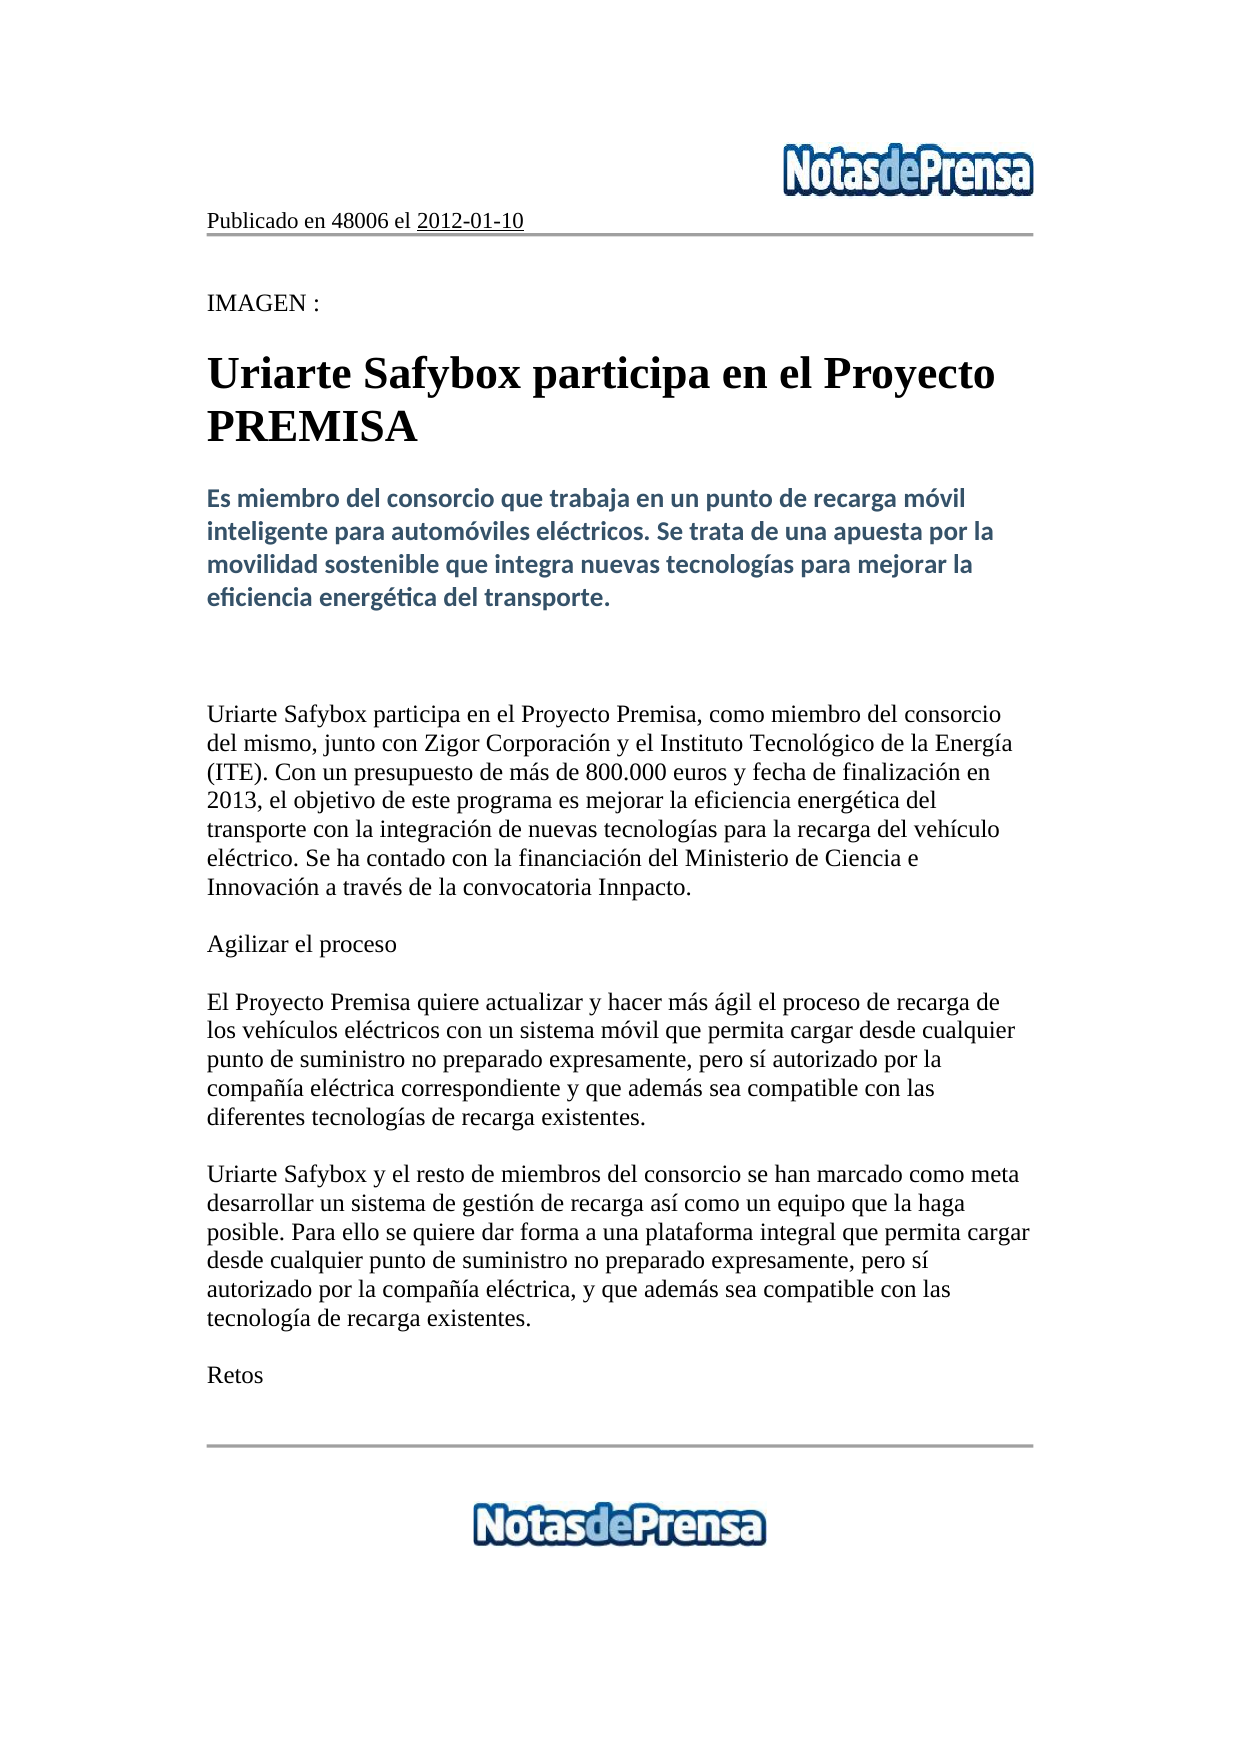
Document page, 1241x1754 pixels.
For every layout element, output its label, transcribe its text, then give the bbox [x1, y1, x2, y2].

text IMAGEN : [207, 288, 1033, 317]
subtitle Es miembro del consorcio que trabaja en un punto de recarga móvil inteligente para automóviles eléctricos. Se trata de una apuesta por la movilidad sostenible que integra nuevas tecnologías para mejorar la eficiencia energética del transporte. [207, 481, 1033, 613]
subtitle Uriarte Safybox participa en el Proyecto PREMISA [207, 346, 1033, 452]
picture [783, 142, 1034, 199]
picture [473, 1501, 767, 1548]
